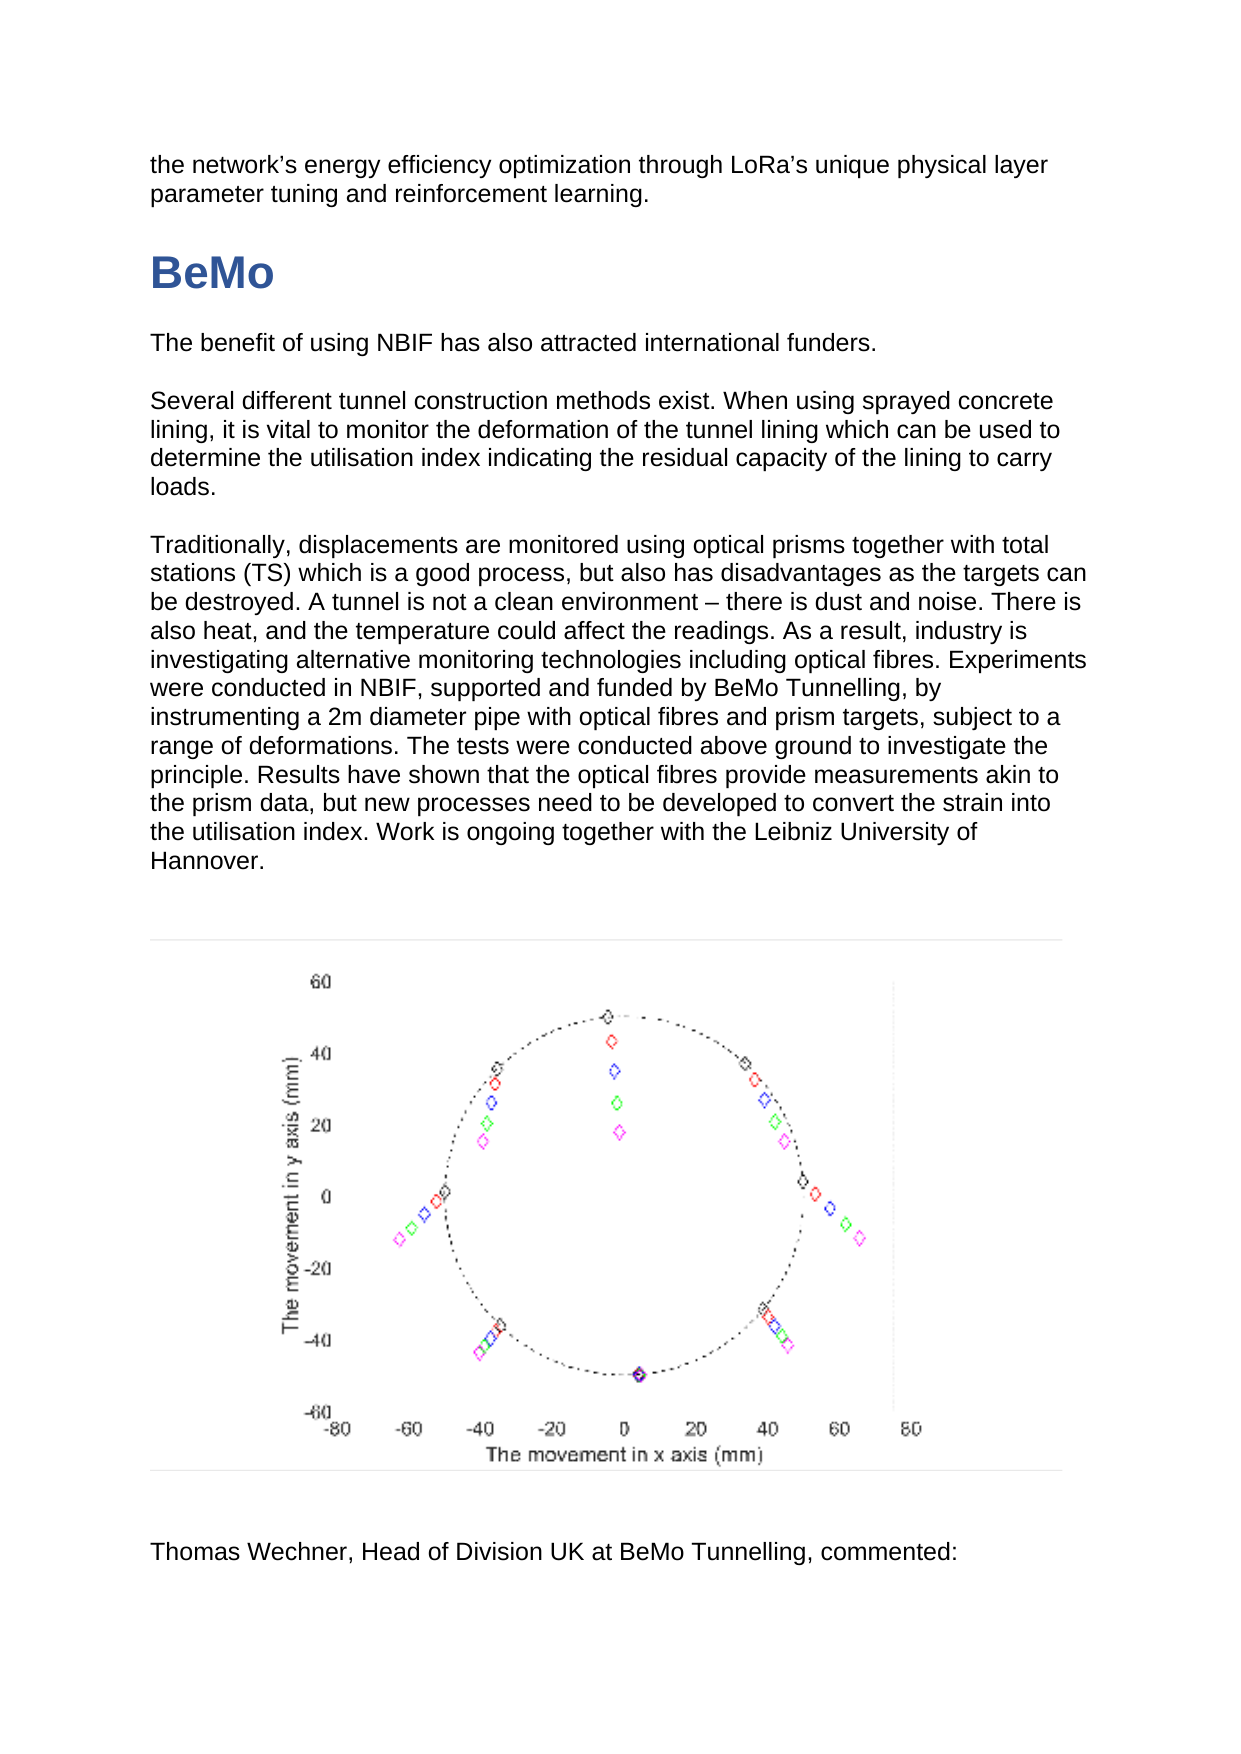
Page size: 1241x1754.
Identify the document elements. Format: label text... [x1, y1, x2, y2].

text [150, 150, 1090, 207]
subtitle BeMo [150, 245, 1090, 298]
text The benefit of using NBIF has also attracted international funders. [150, 328, 1090, 357]
picture [150, 874, 1063, 1537]
text Several different tunnel construction methods exist. When using sprayed concrete lining, it is vital to monitor the deformation of the tunnel lining which can be used to determine the utilisation index indicating the residual capacity of the lining to carry loads. [150, 386, 1090, 501]
text Thomas Wechner, Head of Division UK at BeMo Tunnelling, commented: [150, 1537, 1090, 1565]
text Traditionally, displacements are monitored using optical prisms together with total stations (TS) which is a good process, but also has disadvantages as the targets can be destroyed. A tunnel is not a clean environment – there is dust and noise. There is also heat, and the temperature could affect the readings. As a result, industry is investigating alternative monitoring technologies including optical fibres. Experiments were conducted in NBIF, supported and funded by BeMo Tunnelling, by instrumenting a 2m diameter pipe with optical fibres and prism targets, subject to a range of deformations. The tests were conducted above ground to investigate the principle. Results have shown that the optical fibres provide measurements akin to the prism data, but new processes need to be developed to convert the strain into the utilisation index. Work is ongoing together with the Leibniz University of Hannover. [150, 530, 1090, 875]
